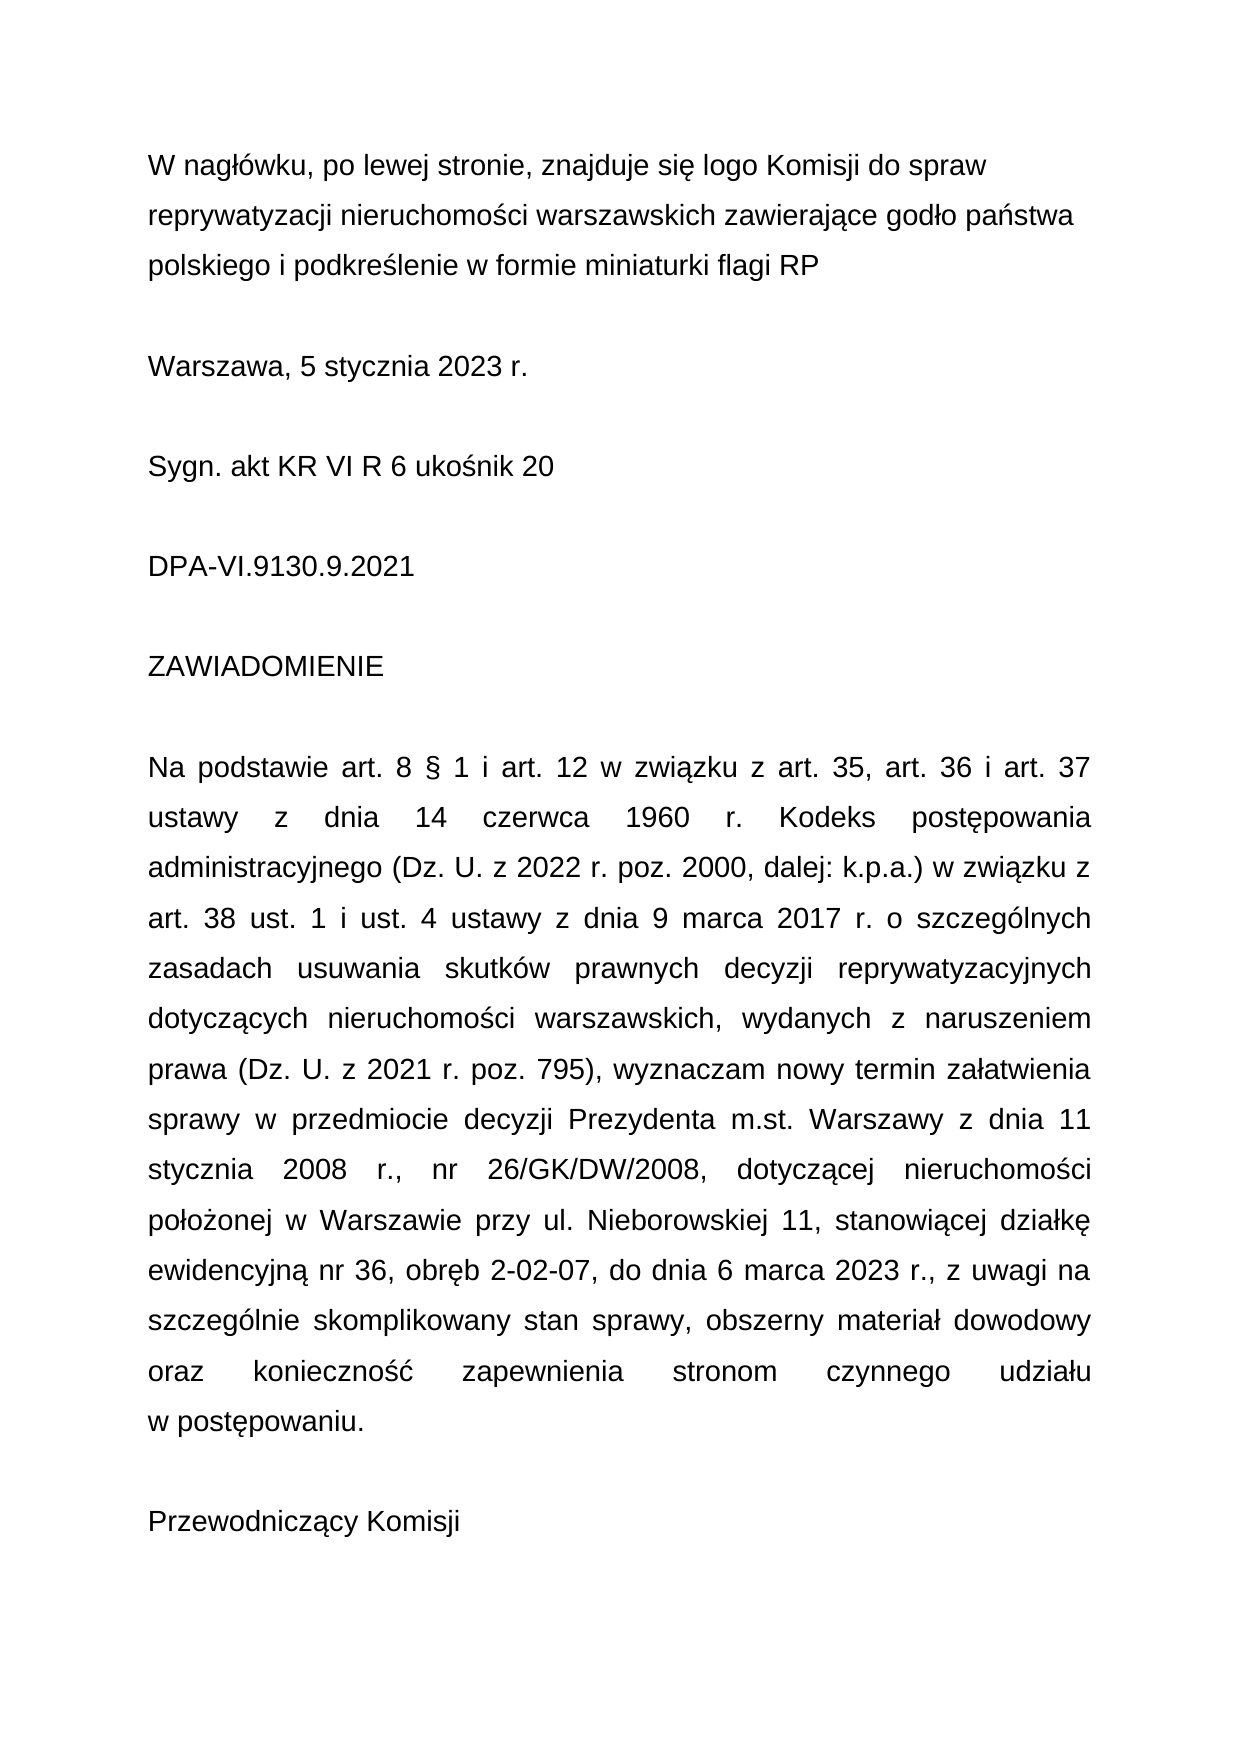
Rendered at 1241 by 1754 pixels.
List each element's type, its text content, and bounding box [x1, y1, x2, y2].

subtitle ZAWIADOMIENIE [148, 649, 1093, 683]
text Warszawa, 5 stycznia 2023 r. [148, 348, 1093, 382]
text DPA-VI.9130.9.2021 [148, 549, 1093, 583]
text Na podstawie art. 8 § 1 i art. 12 w związku z art. 35, art. 36 i art. 37 ustawy z dnia 14 czerwca 1960 r. Kodeks postępowania administracyjnego (Dz. U. z 2022 r. poz. 2000, dalej: k.p.a.) w związku z art. 38 ust. 1 i ust. 4 ustawy z dnia 9 marca 2017 r. o szczególnych zasadach usuwania skutków prawnych decyzji reprywatyzacyjnych dotyczących nieruchomości warszawskich, wydanych z naruszeniem prawa (Dz. U. z 2021 r. poz. 795), wyznaczam nowy termin załatwienia sprawy w przedmiocie decyzji Prezydenta m.st. Warszawy z dnia 11 stycznia 2008 r., nr 26/GK/DW/2008, dotyczącej nieruchomości położonej w Warszawie przy ul. Nieborowskiej 11, stanowiącej działkę ewidencyjną nr 36, obręb 2-02-07, do dnia 6 marca 2023 r., z uwagi na szczególnie skomplikowany stan sprawy, obszerny materiał dowodowy oraz konieczność zapewnienia stronom czynnego udziału w postępowaniu. [148, 750, 1093, 1437]
text W nagłówku, po lewej stronie, znajduje się logo Komisji do spraw reprywatyzacji nieruchomości warszawskich zawierające godło państwa polskiego i podkreślenie w formie miniaturki flagi RP [148, 148, 1093, 282]
text Przewodniczący Komisji [148, 1504, 1093, 1538]
text Sygn. akt KR VI R 6 ukośnik 20 [148, 449, 1093, 482]
